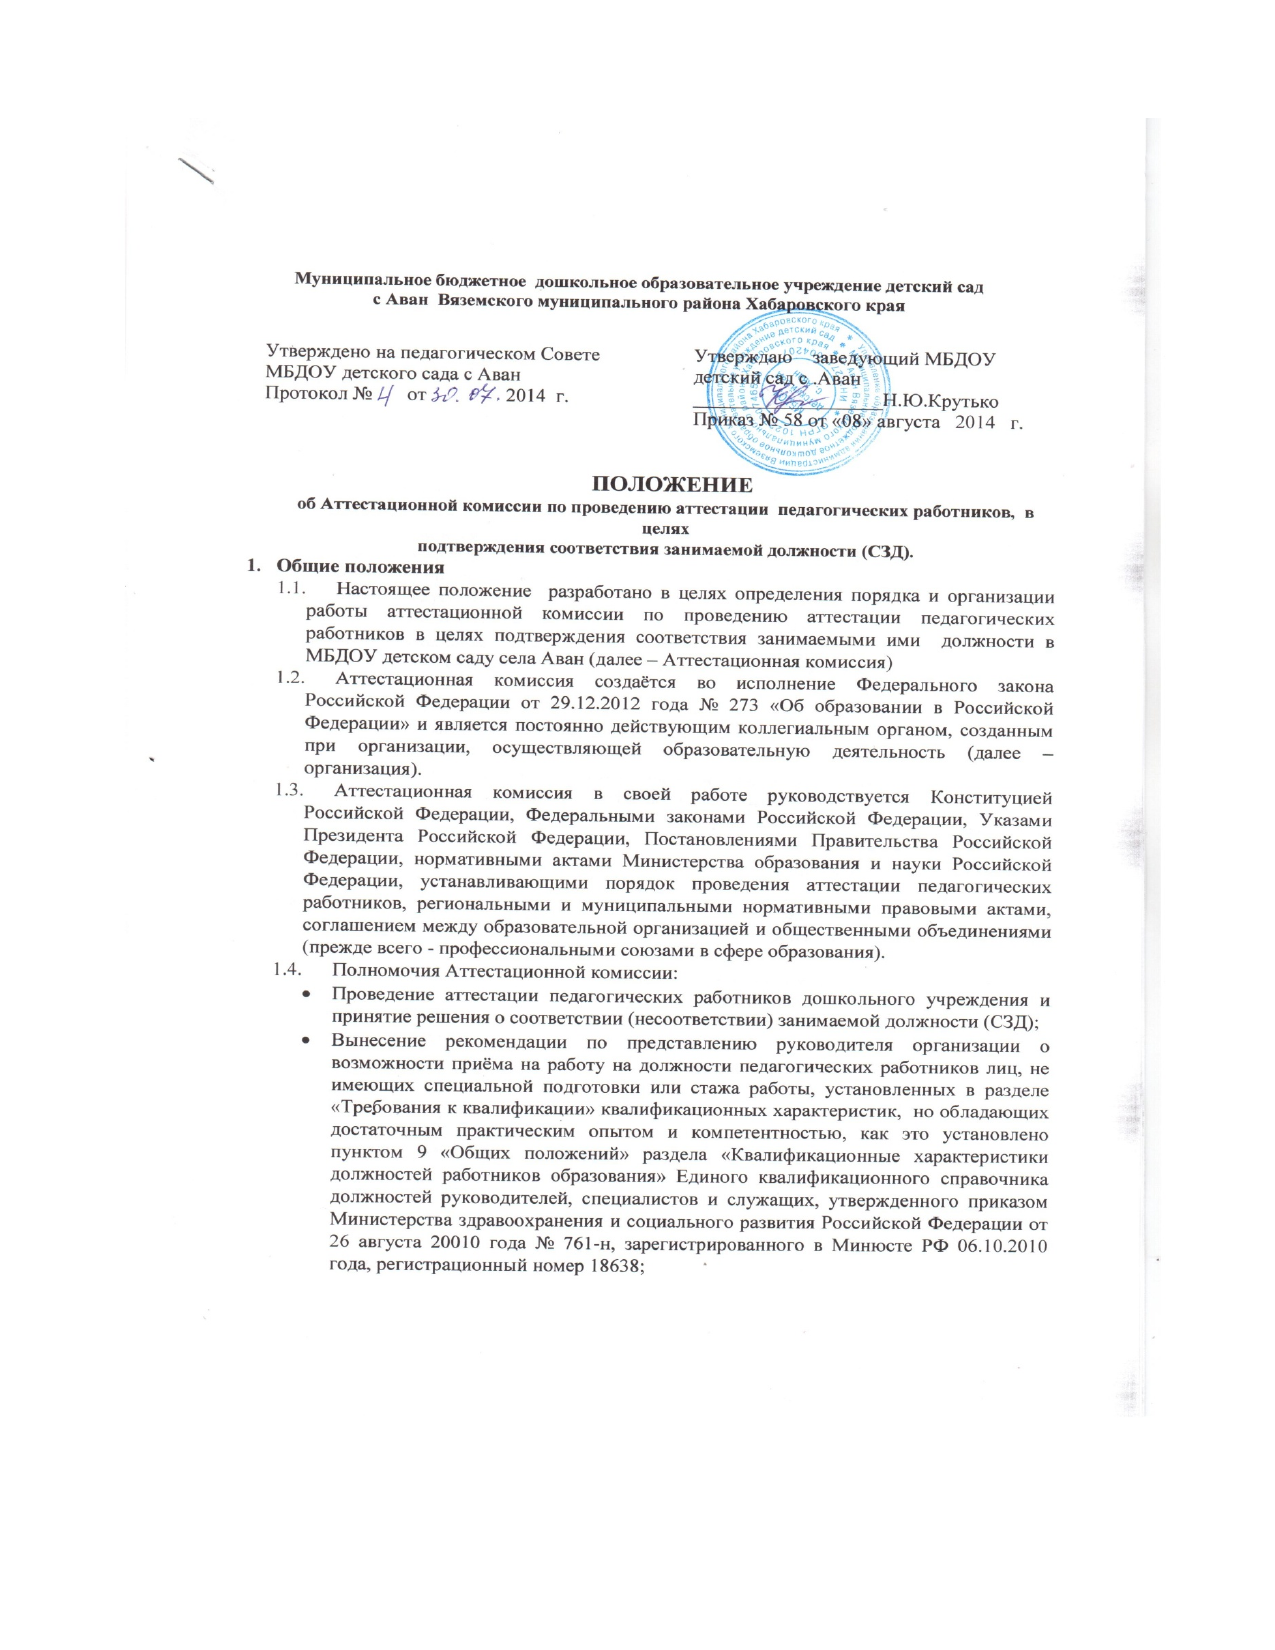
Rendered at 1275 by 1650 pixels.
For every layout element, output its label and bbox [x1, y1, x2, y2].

picture [118, 118, 1167, 1437]
